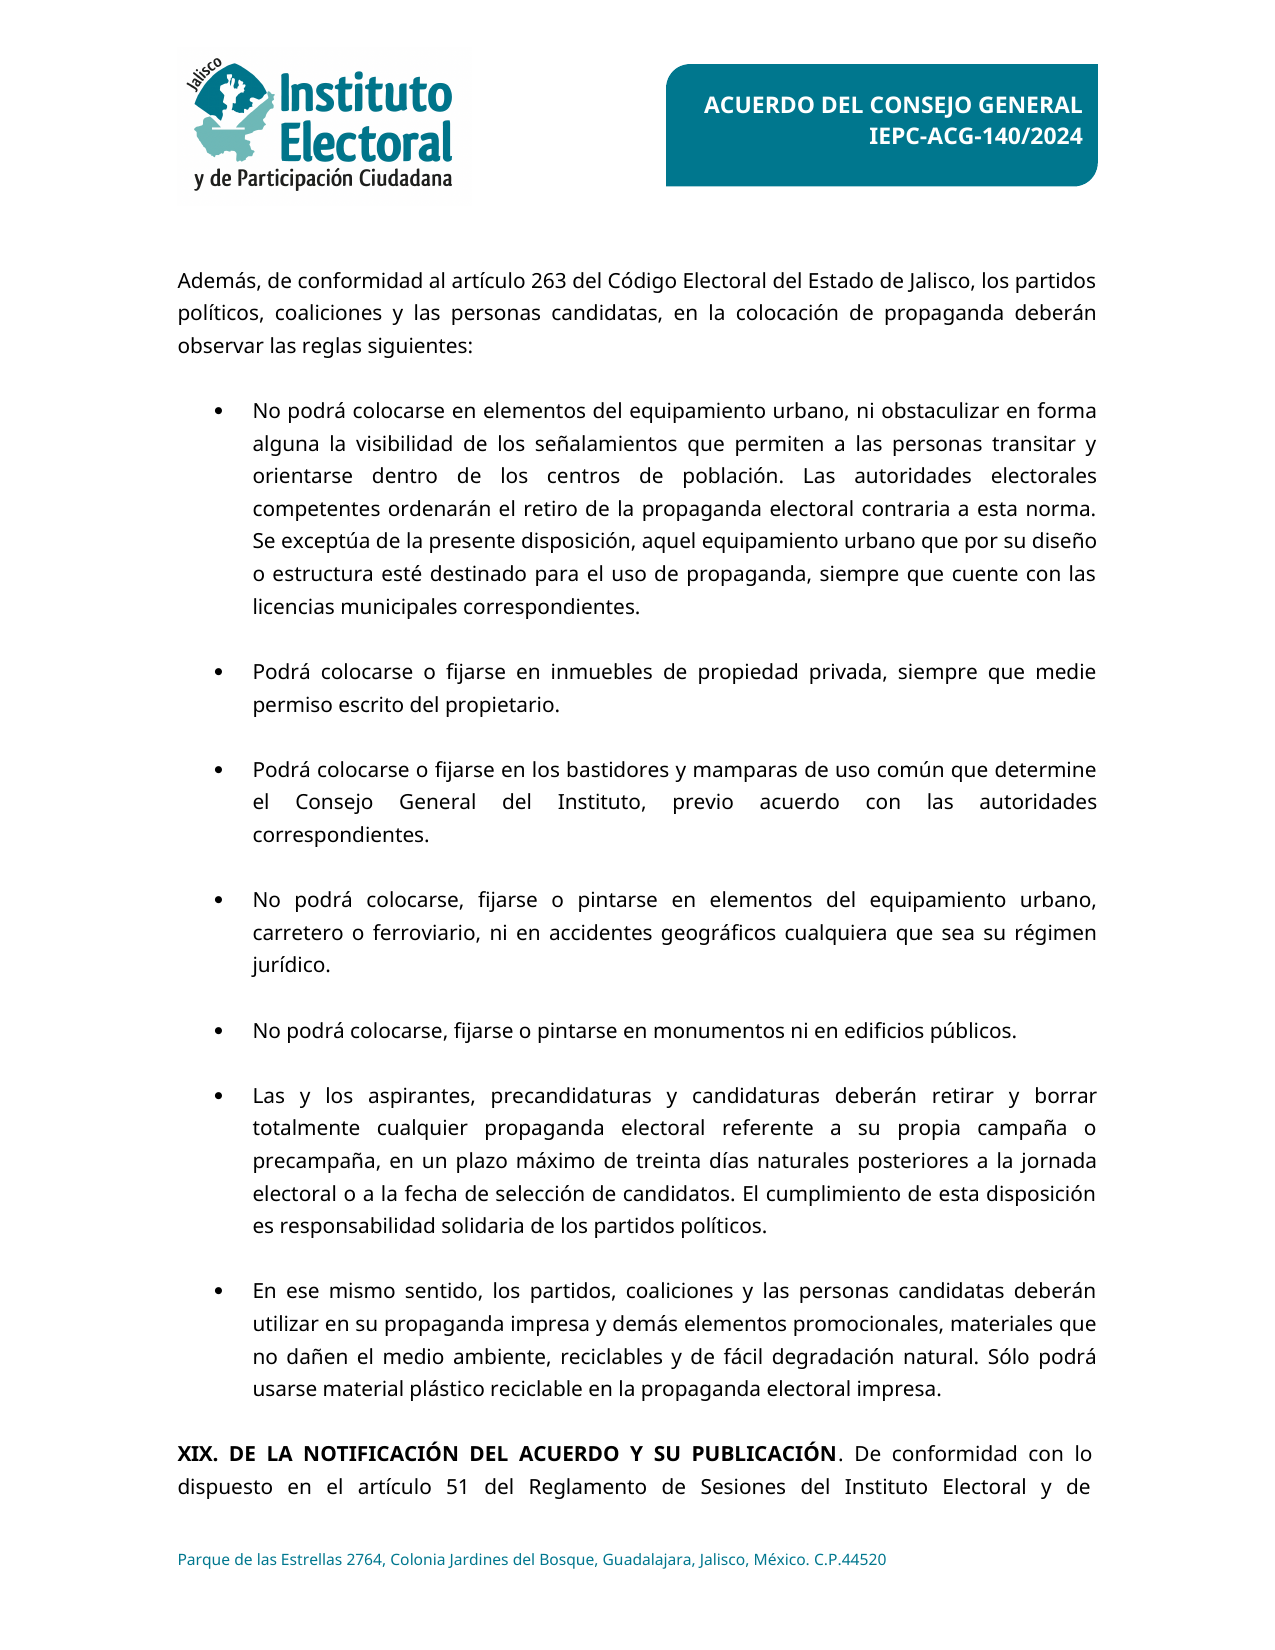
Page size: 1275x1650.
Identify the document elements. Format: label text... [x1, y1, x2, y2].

list No podrá colocarse en elementos del equipamiento urbano, ni obstaculizar en forma alguna la visibilidad de los señalamientos que permiten a las personas transitar y orientarse dentro de los centros de población. Las autoridades electorales competentes ordenarán el retiro de la propaganda electoral contraria a esta norma. Se exceptúa de la presente disposición, aquel equipamiento urbano que por su diseño o estructura esté destinado para el uso de propaganda, siempre que cuente con las licencias municipales correspondientes. [215, 396, 1098, 620]
list En ese mismo sentido, los partidos, coaliciones y las personas candidatas deberán utilizar en su propaganda impresa y demás elementos promocionales, materiales que no dañen el medio ambiente, reciclables y de fácil degradación natural. Sólo podrá usarse material plástico reciclable en la propaganda electoral impresa. [215, 1277, 1098, 1403]
picture [177, 47, 473, 206]
list No podrá colocarse, fijarse o pintarse en monumentos ni en edificios públicos. [215, 1016, 1098, 1044]
text Además, de conformidad al artículo 263 del Código Electoral del Estado de Jalisco, los partidos políticos, coaliciones y las personas candidatas, en la colocación de propaganda deberán observar las reglas siguientes: [177, 266, 1098, 359]
list Las y los aspirantes, precandidaturas y candidaturas deberán retirar y borrar totalmente cualquier propaganda electoral referente a su propia campaña o precampaña, en un plazo máximo de treinta días naturales posteriores a la jornada electoral o a la fecha de selección de candidatos. El cumplimiento de esta disposición es responsabilidad solidaria de los partidos políticos. [215, 1081, 1098, 1240]
list Podrá colocarse o fijarse en los bastidores y mamparas de uso común que determine el Consejo General del Instituto, previo acuerdo con las autoridades correspondientes. [215, 755, 1098, 848]
list No podrá colocarse, fijarse o pintarse en elementos del equipamiento urbano, carretero o ferroviario, ni en accidentes geográficos cualquiera que sea su régimen jurídico. [215, 885, 1098, 979]
list Podrá colocarse o fijarse en inmuebles de propiedad privada, siempre que medie permiso escrito del propietario. [215, 657, 1098, 718]
